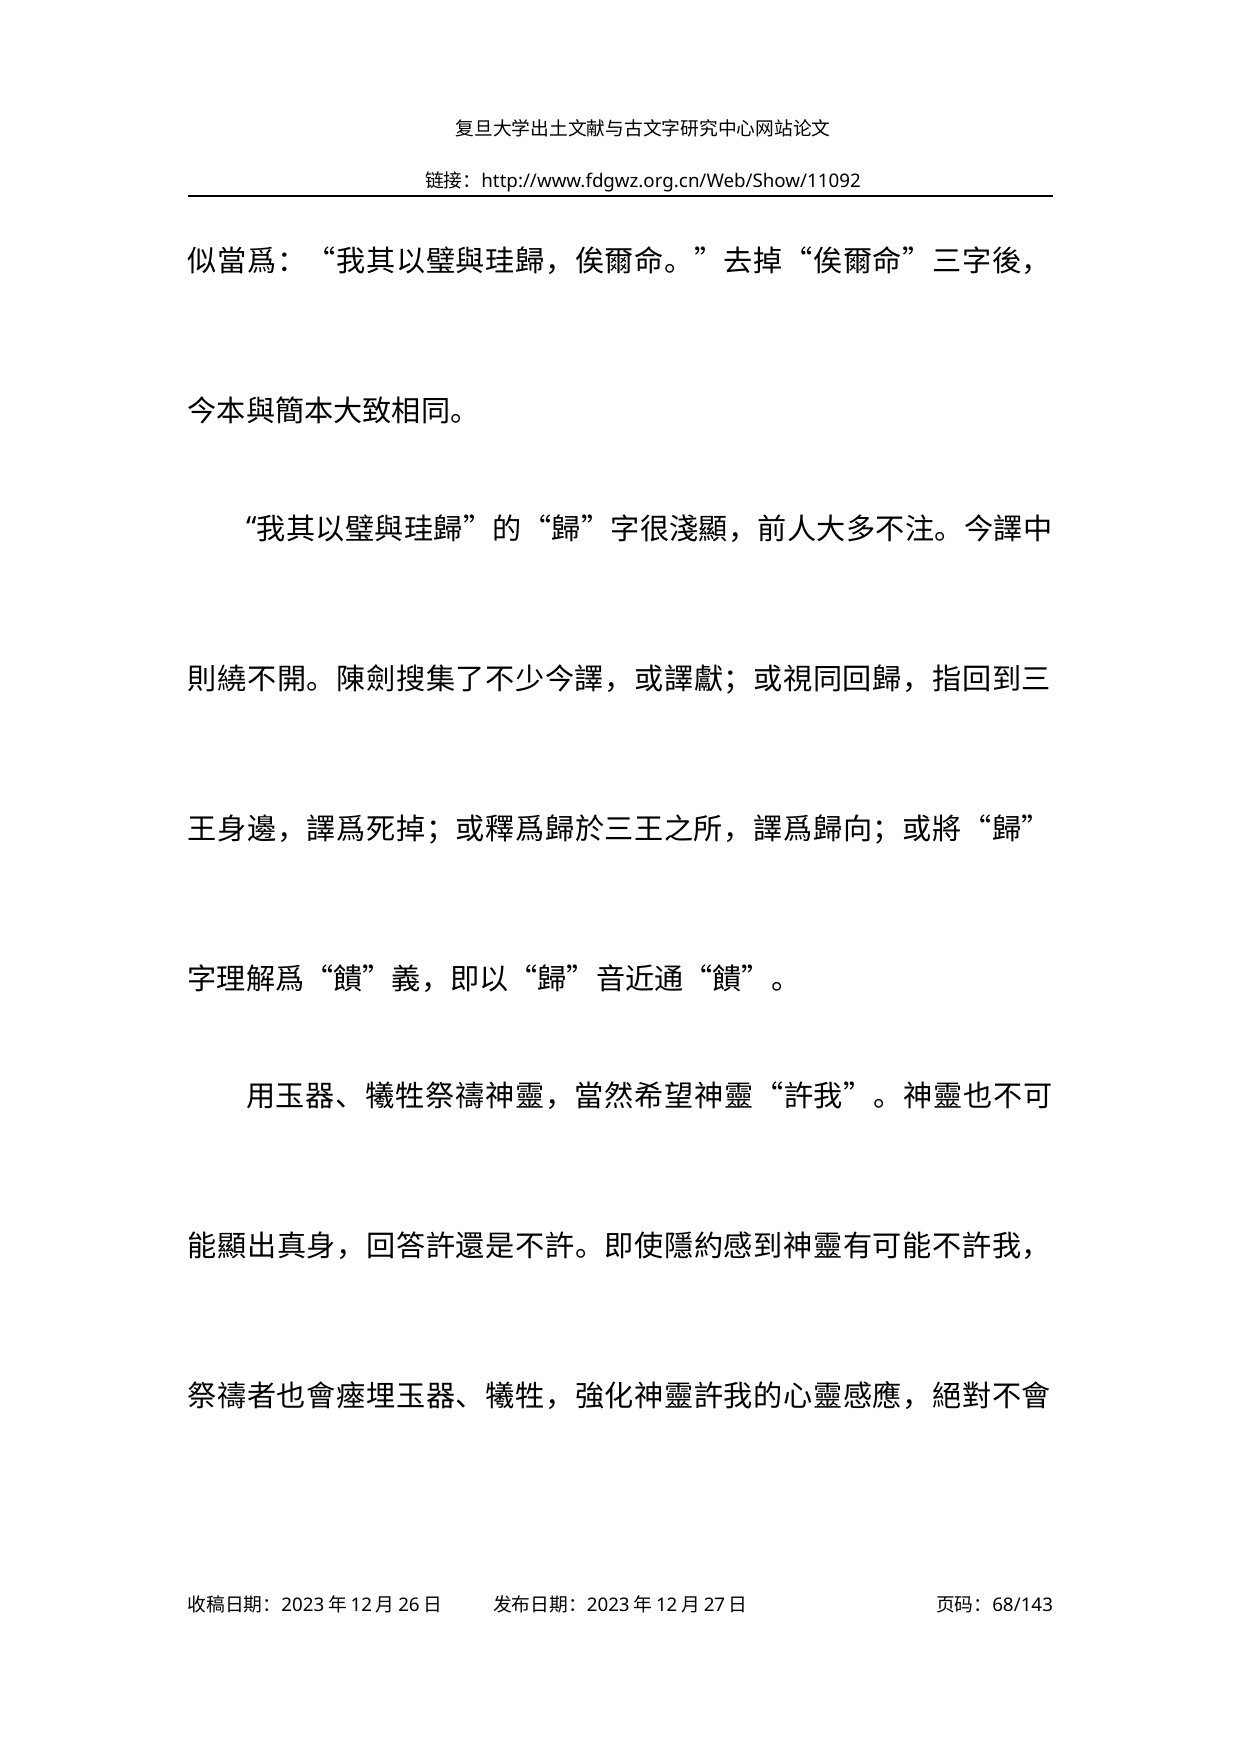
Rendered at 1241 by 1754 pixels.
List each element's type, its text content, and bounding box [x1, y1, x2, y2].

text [187, 222, 1053, 447]
text “我其以璧與珪歸”的“歸”字很淺顯，前人大多不注。今譯中則繞不開。陳劍搜集了不少今譯，或譯獻；或視同回歸，指回到三王身邊，譯爲死掉；或釋爲歸於三王之所，譯爲歸向；或將“歸”字理解爲“饋”義，即以“歸”音近通“饋”。 [187, 489, 1053, 1014]
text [187, 1056, 1053, 1431]
